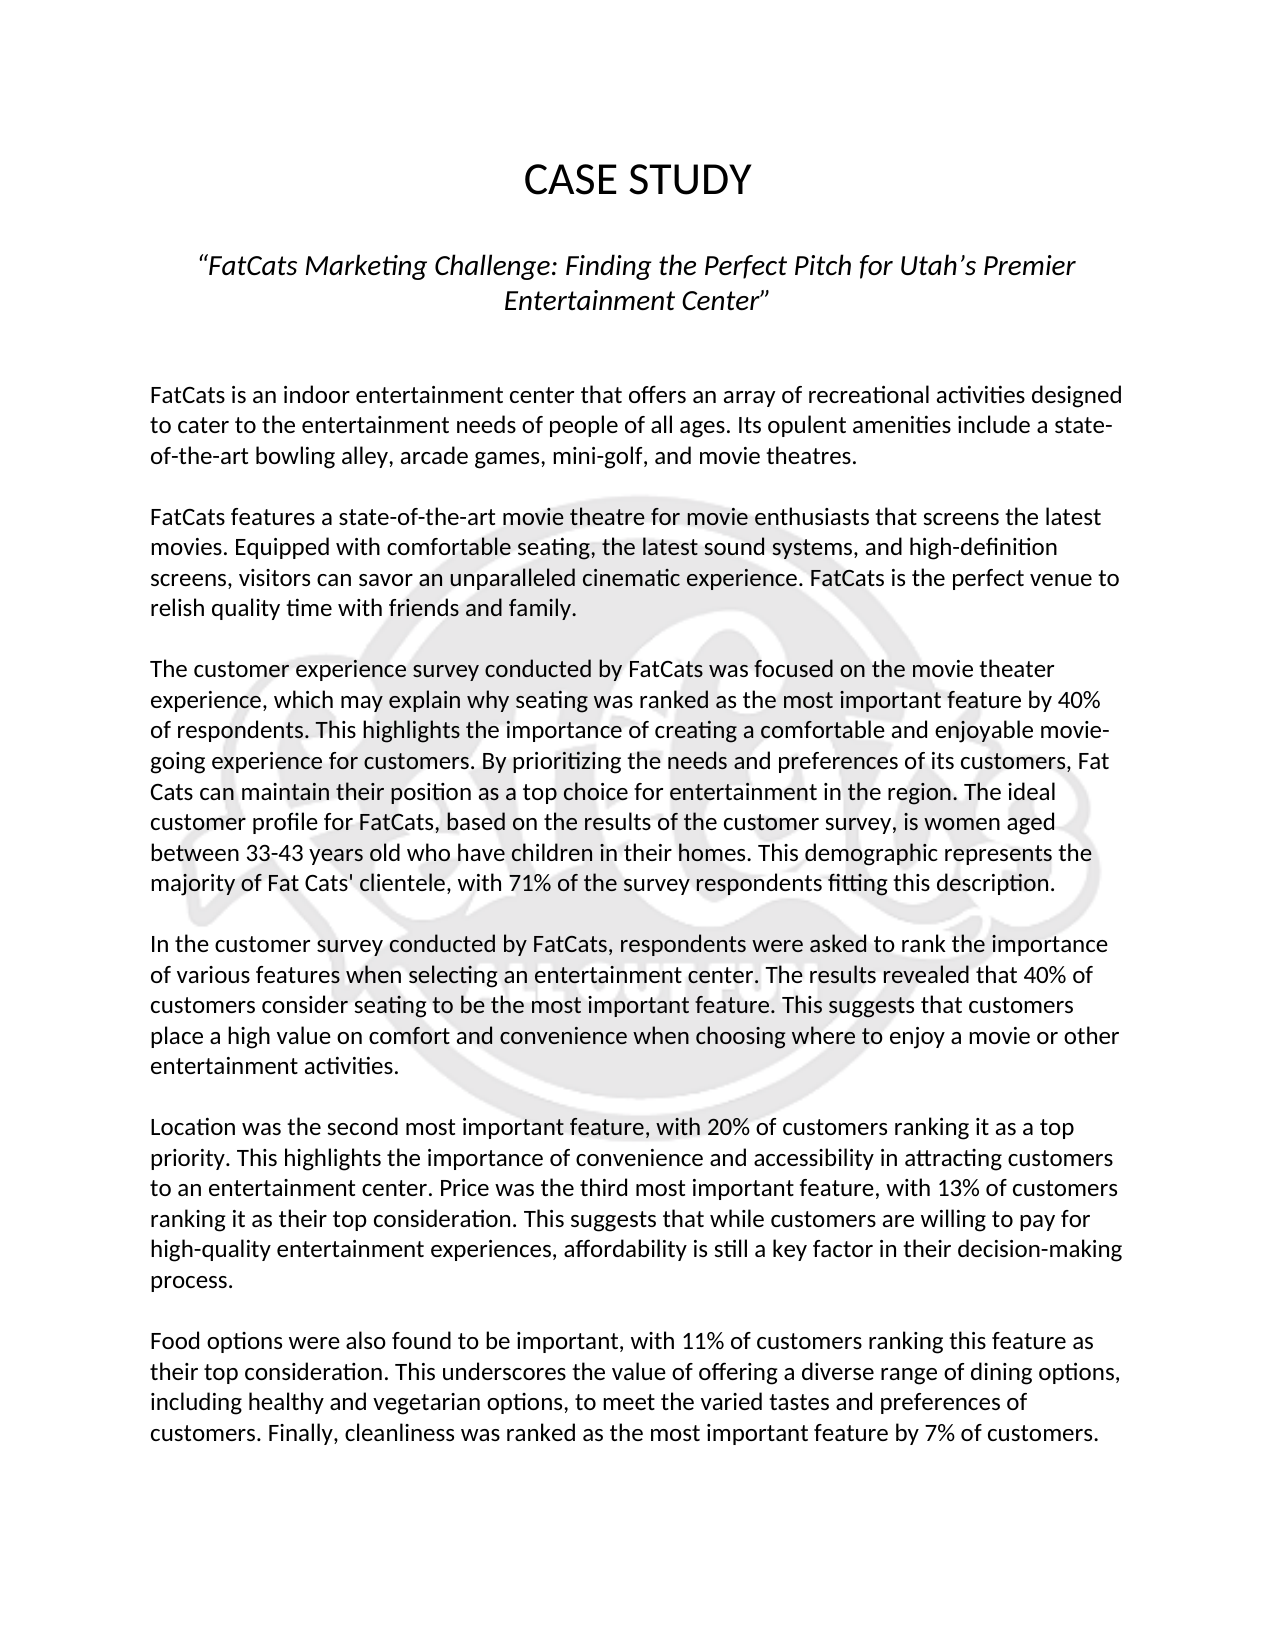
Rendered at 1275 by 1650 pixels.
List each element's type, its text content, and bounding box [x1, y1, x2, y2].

text “FatCats Marketing Challenge: Finding the Perfect Pitch for Utah’s Premier Entertainment Center” [150, 247, 1125, 318]
text FatCats features a state-of-the-art movie theatre for movie enthusiasts that screens the latest movies. Equipped with comfortable seating, the latest sound systems, and high-definition screens, visitors can savor an unparalleled cinematic experience. FatCats is the perfect venue to relish quality time with friends and family. [150, 501, 1125, 623]
text Location was the second most important feature, with 20% of customers ranking it as a top priority. This highlights the importance of convenience and accessibility in attracting customers to an entertainment center. Price was the third most important feature, with 13% of customers ranking it as their top consideration. This suggests that while customers are willing to pay for high-quality entertainment experiences, affordability is still a key factor in their decision-making process. [150, 1111, 1125, 1294]
text CASE STUDY [150, 150, 1125, 206]
text The customer experience survey conducted by FatCats was focused on the movie theater experience, which may explain why seating was ranked as the most important feature by 40% of respondents. This highlights the importance of creating a comfortable and enjoyable movie-going experience for customers. By prioritizing the needs and preferences of its customers, Fat Cats can maintain their position as a top choice for entertainment in the region. The ideal customer profile for FatCats, based on the results of the customer survey, is women aged between 33-43 years old who have children in their homes. This demographic represents the majority of Fat Cats' clientele, with 71% of the survey respondents fitting this description. [150, 654, 1125, 898]
text In the customer survey conducted by FatCats, respondents were asked to rank the importance of various features when selecting an entertainment center. The results revealed that 40% of customers consider seating to be the most important feature. This suggests that customers place a high value on comfort and convenience when choosing where to enjoy a movie or other entertainment activities. [150, 928, 1125, 1081]
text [150, 1325, 1125, 1447]
text FatCats is an indoor entertainment center that offers an array of recreational activities designed to cater to the entertainment needs of people of all ages. Its opulent amenities include a state-of-the-art bowling alley, arcade games, mini-golf, and movie theatres. [150, 379, 1125, 471]
